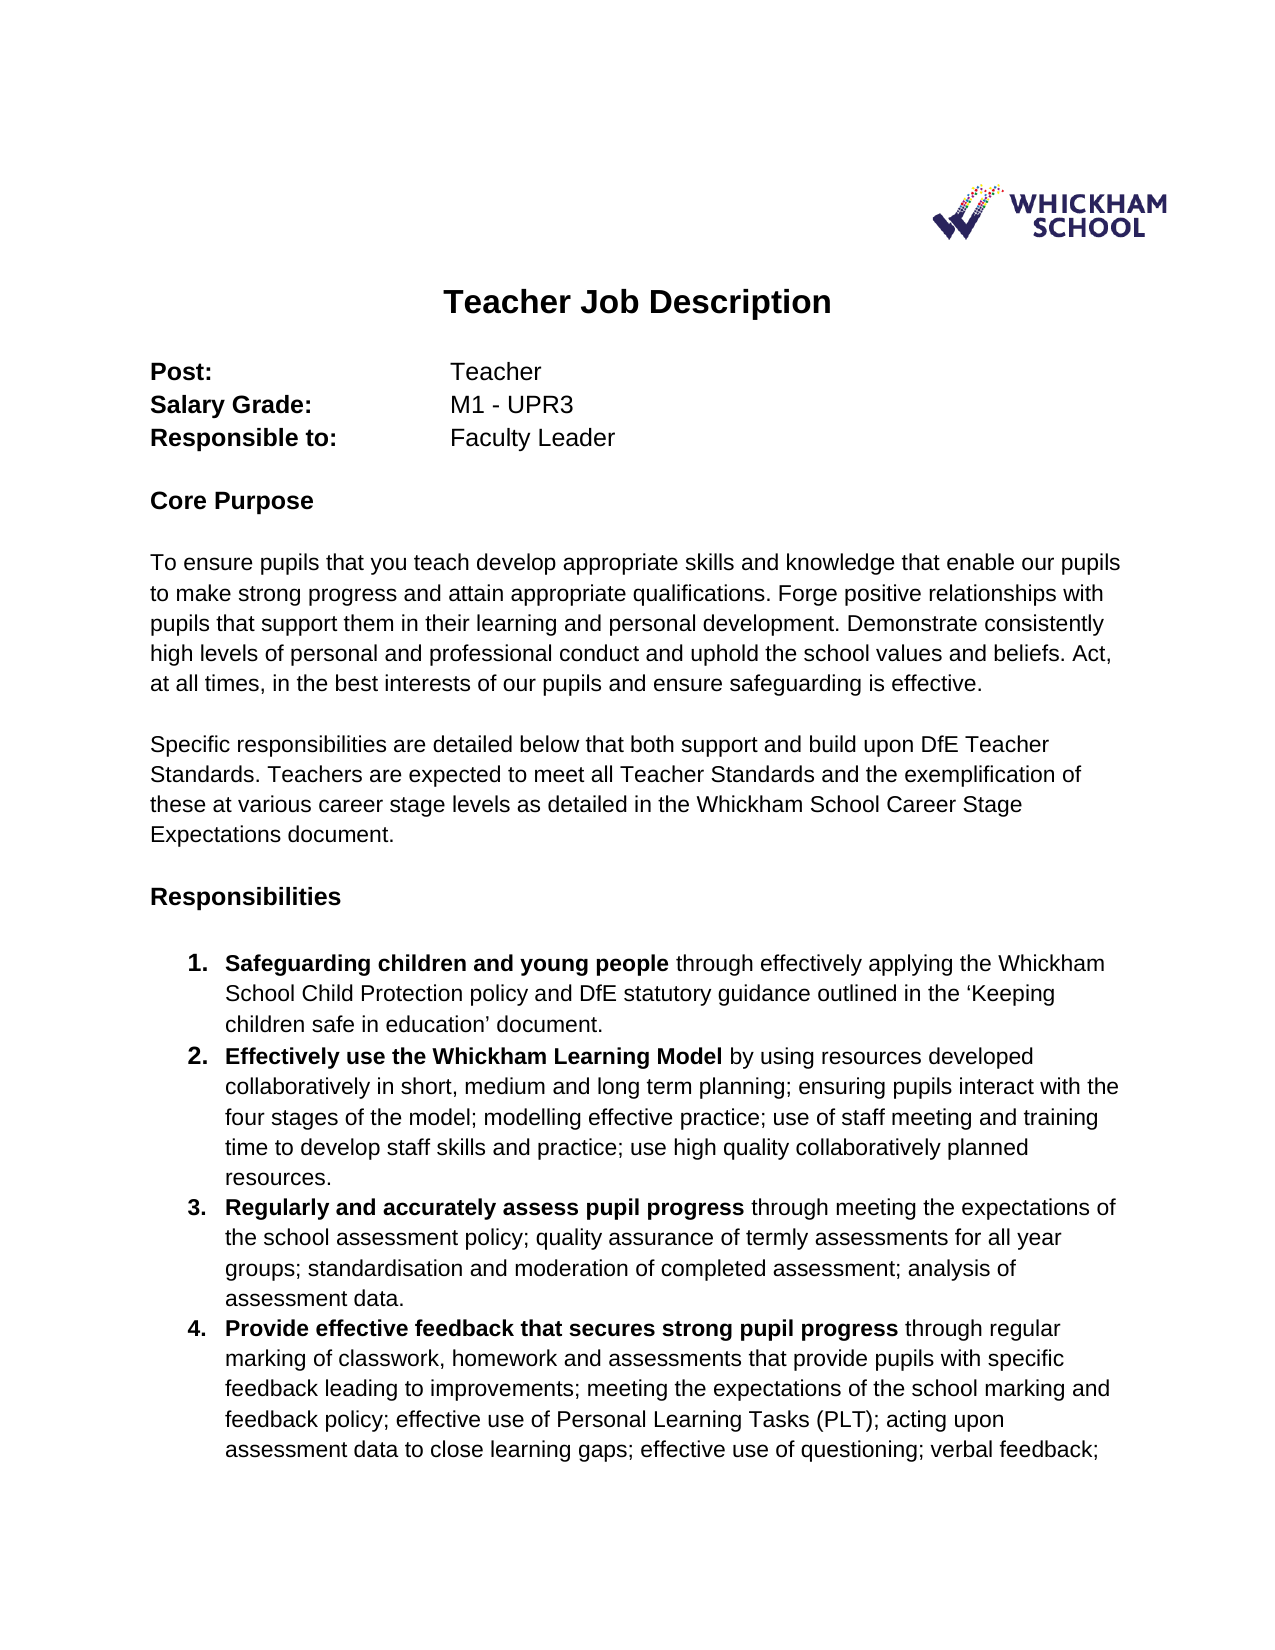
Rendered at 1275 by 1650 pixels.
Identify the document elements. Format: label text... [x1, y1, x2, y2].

text Responsibilities [150, 882, 1125, 910]
text To ensure pupils that you teach develop appropriate skills and knowledge that enable our pupils to make strong progress and attain appropriate qualifications. Forge positive relationships with pupils that support them in their learning and personal development. Demonstrate consistently high levels of personal and professional conduct and uphold the school values and beliefs. Act, at all times, in the best interests of our pupils and ensure safeguarding is effective. [150, 549, 1125, 697]
text Salary Grade: M1 - UPR3 [150, 390, 1125, 419]
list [187, 1315, 1125, 1462]
text Teacher Job Description [150, 282, 1125, 321]
list Effectively use the Whickham Learning Model by using resources developed collaboratively in short, medium and long term planning; ensuring pupils interact with the four stages of the model; modelling effective practice; use of staff meeting and training time to develop staff skills and practice; use high quality collaboratively planned resources. [187, 1041, 1125, 1190]
picture [932, 168, 1167, 249]
list Regularly and accurately assess pupil progress through meeting the expectations of the school assessment policy; quality assurance of termly assessments for all year groups; standardisation and moderation of completed assessment; analysis of assessment data. [187, 1194, 1125, 1311]
text Responsible to: Faculty Leader [150, 423, 1125, 452]
text Post: Teacher [150, 357, 1125, 386]
list Safeguarding children and young people through effectively applying the Whickham School Child Protection policy and DfE statutory guidance outlined in the ‘Keeping children safe in education’ document. [187, 948, 1125, 1037]
text Specific responsibilities are detailed below that both support and build upon DfE Teacher Standards. Teachers are expected to meet all Teacher Standards and the exemplification of these at various career stage levels as detailed in the Whickham School Career Stage Expectations document. [150, 731, 1125, 848]
text Core Purpose [150, 486, 1125, 515]
